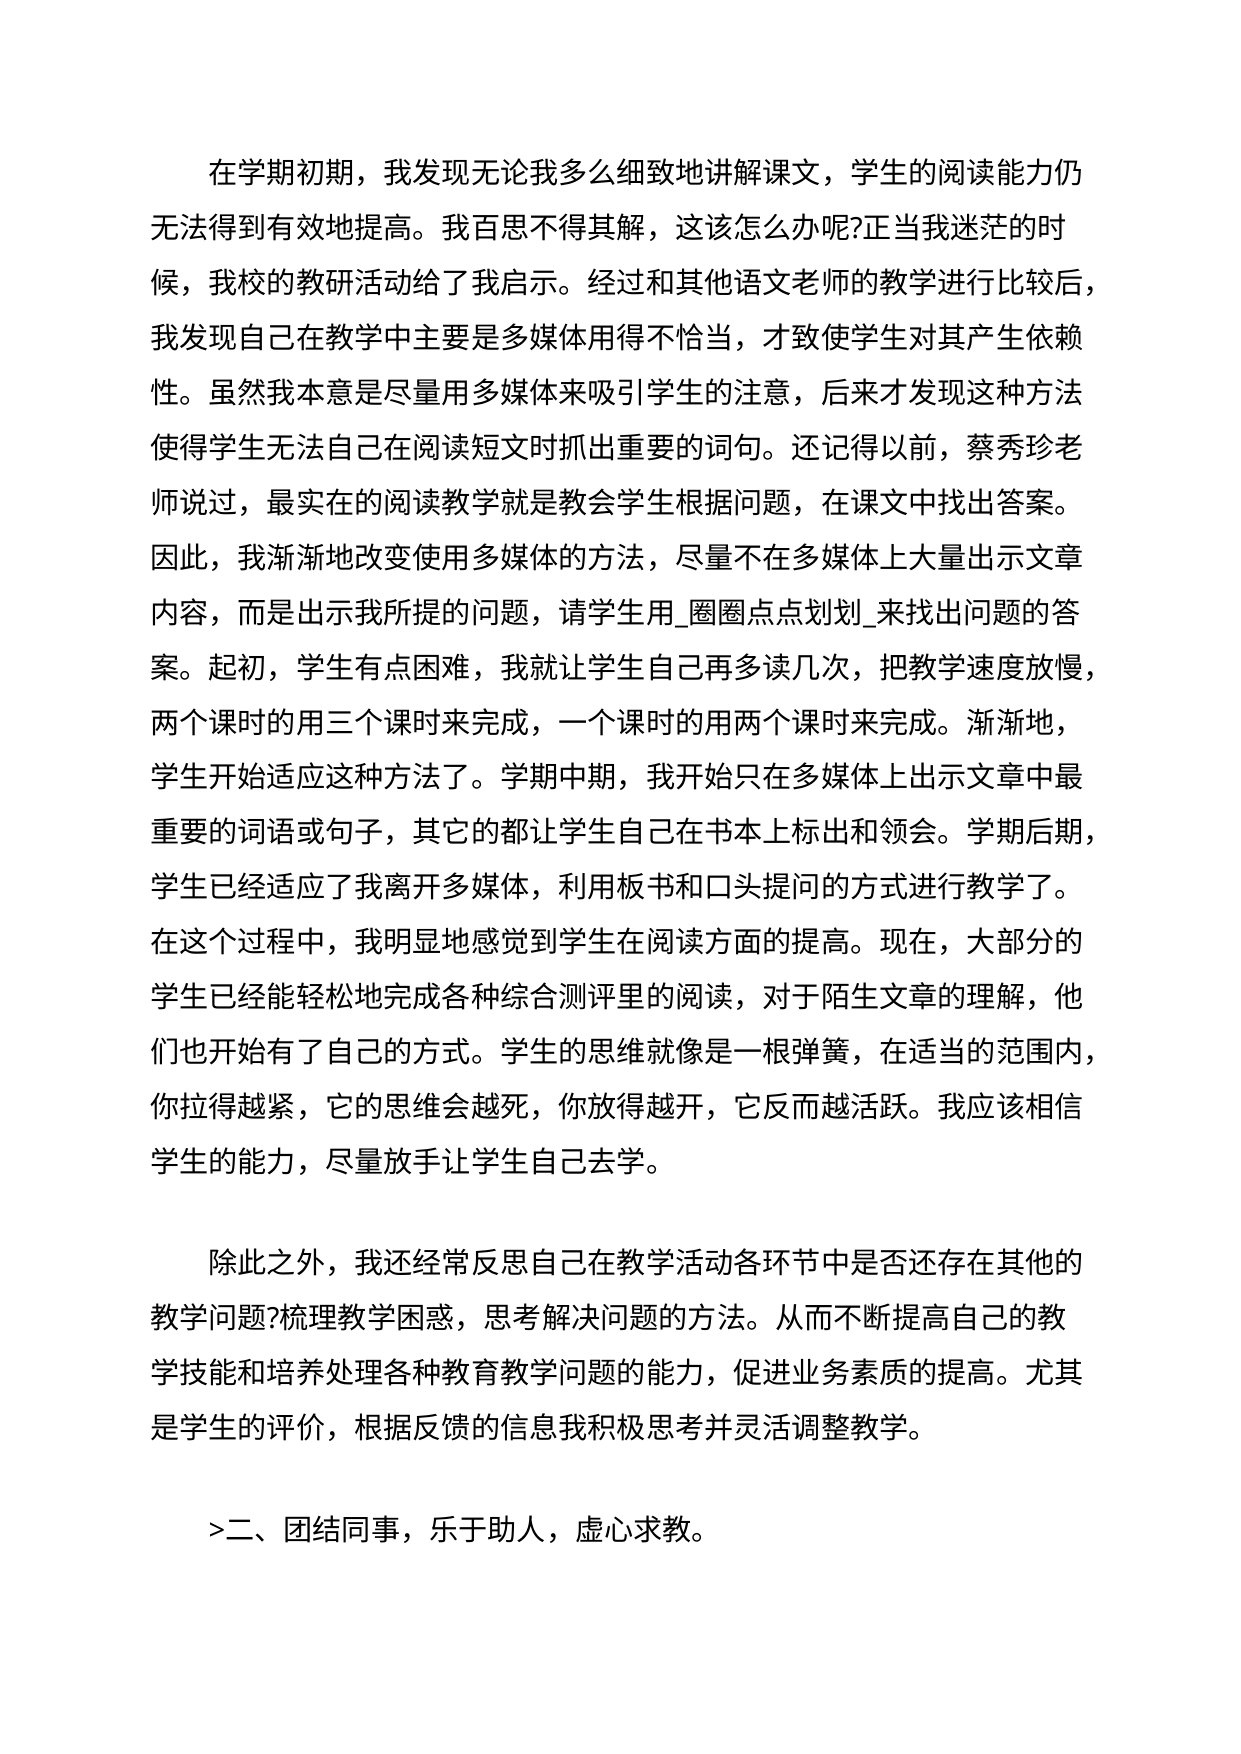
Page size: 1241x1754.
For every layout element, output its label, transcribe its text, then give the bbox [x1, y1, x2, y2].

text 除此之外，我还经常反思自己在教学活动各环节中是否还存在其他的教学问题?梳理教学困惑，思考解决问题的方法。从而不断提高自己的教学技能和培养处理各种教育教学问题的能力，促进业务素质的提高。尤其是学生的评价，根据反馈的信息我积极思考并灵活调整教学。 [150, 1240, 1090, 1447]
text 在学期初期，我发现无论我多么细致地讲解课文，学生的阅读能力仍无法得到有效地提高。我百思不得其解，这该怎么办呢?正当我迷茫的时候，我校的教研活动给了我启示。经过和其他语文老师的教学进行比较后，我发现自己在教学中主要是多媒体用得不恰当，才致使学生对其产生依赖性。虽然我本意是尽量用多媒体来吸引学生的注意，后来才发现这种方法使得学生无法自己在阅读短文时抓出重要的词句。还记得以前，蔡秀珍老师说过，最实在的阅读教学就是教会学生根据问题，在课文中找出答案。因此，我渐渐地改变使用多媒体的方法，尽量不在多媒体上大量出示文章内容，而是出示我所提的问题，请学生用_圈圈点点划划_来找出问题的答案。起初，学生有点困难，我就让学生自己再多读几次，把教学速度放慢，两个课时的用三个课时来完成，一个课时的用两个课时来完成。渐渐地，学生开始适应这种方法了。学期中期，我开始只在多媒体上出示文章中最重要的词语或句子，其它的都让学生自己在书本上标出和领会。学期后期，学生已经适应了我离开多媒体，利用板书和口头提问的方式进行教学了。在这个过程中，我明显地感觉到学生在阅读方面的提高。现在，大部分的学生已经能轻松地完成各种综合测评里的阅读，对于陌生文章的理解，他们也开始有了自己的方式。学生的思维就像是一根弹簧，在适当的范围内，你拉得越紧，它的思维会越死，你放得越开，它反而越活跃。我应该相信学生的能力，尽量放手让学生自己去学。 [150, 150, 1090, 1181]
text >二、团结同事，乐于助人，虚心求教。 [150, 1507, 1090, 1549]
